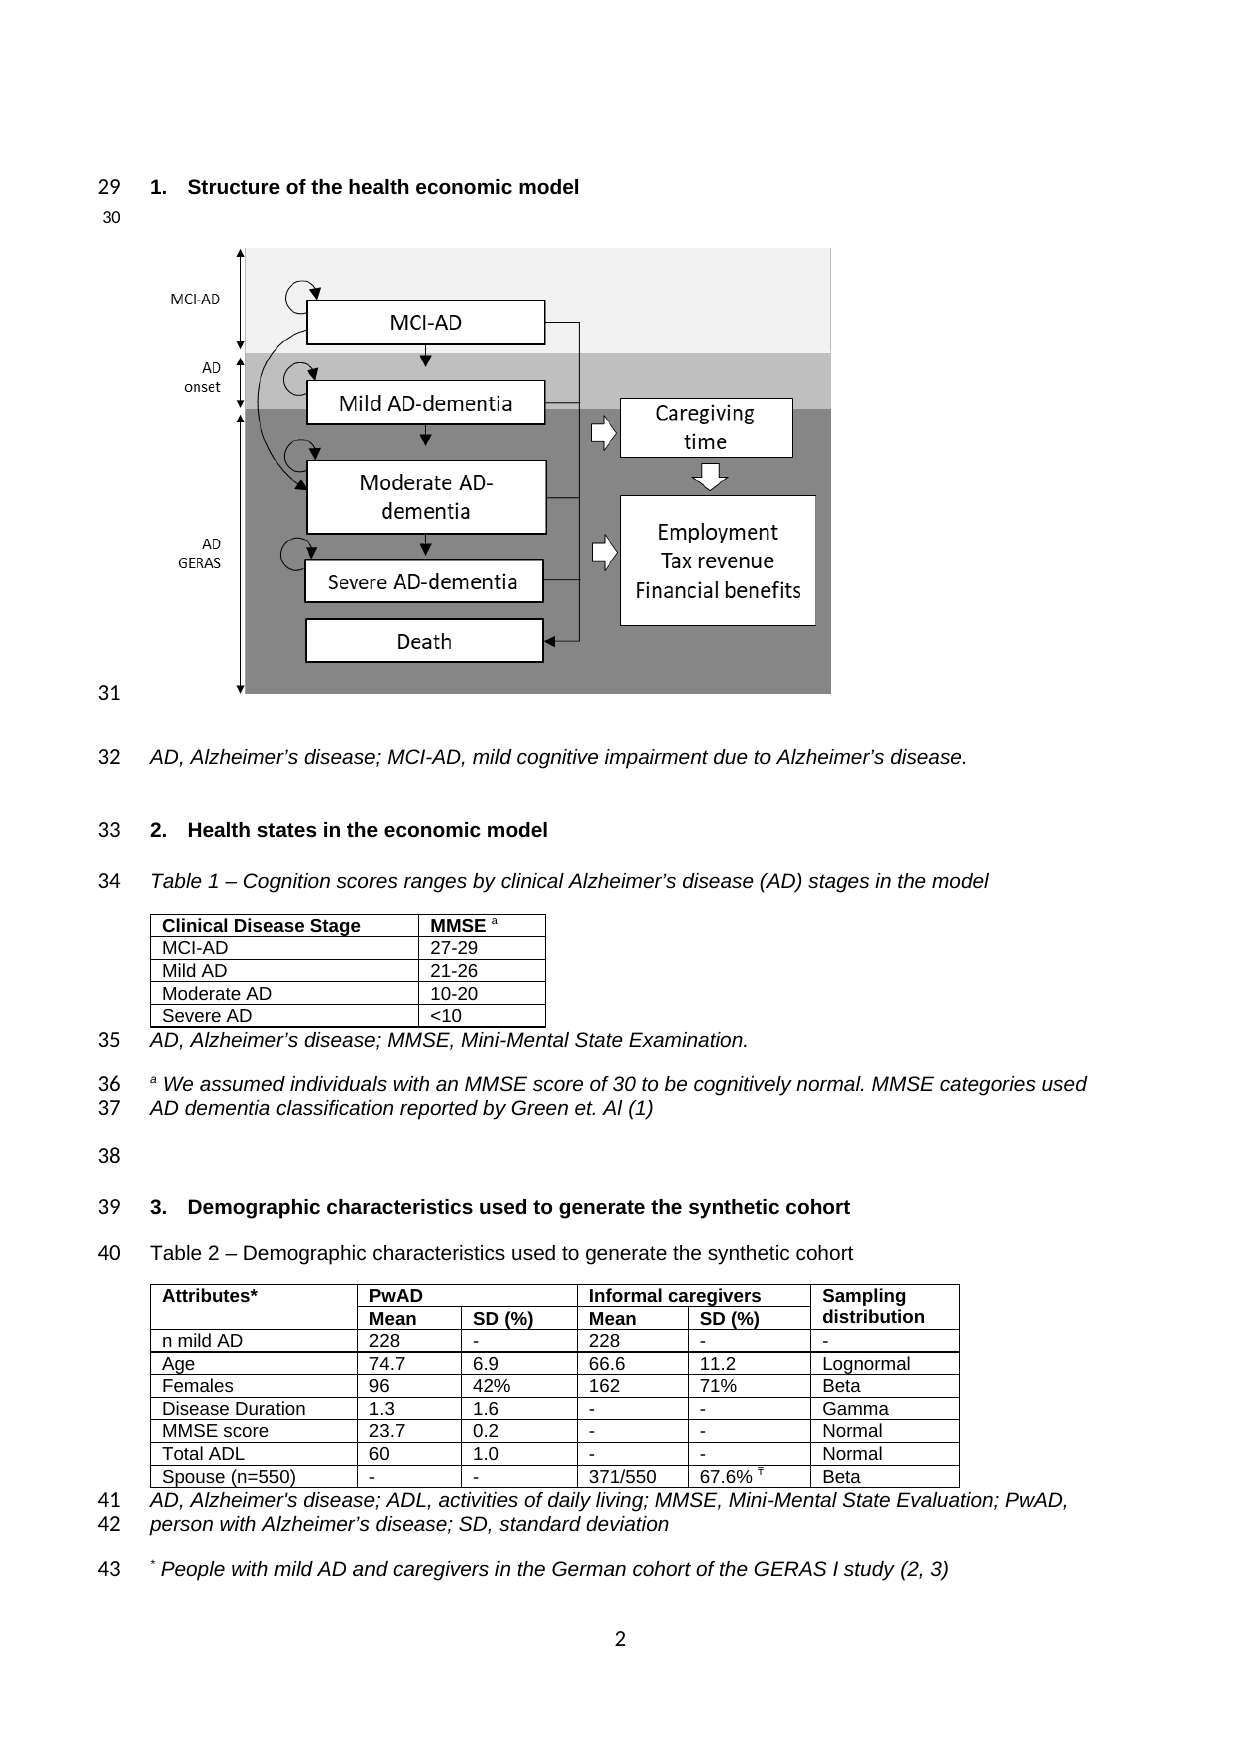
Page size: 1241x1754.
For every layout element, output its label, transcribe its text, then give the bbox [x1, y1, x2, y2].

table_cell - [462, 1330, 577, 1351]
table_cell 23.7 [358, 1420, 461, 1442]
table_cell - [689, 1398, 810, 1419]
table_cell Females [151, 1375, 357, 1397]
table_cell 27-29 [419, 937, 545, 959]
text AD, Alzheimer's disease; ADL, activities of daily living; MMSE, Mini-Mental State Evaluation; PwAD, person with Alzheimer’s disease; SD, standard deviation [150, 1488, 1090, 1536]
table_cell SD (%) [689, 1307, 810, 1329]
table_cell Beta [811, 1466, 959, 1487]
table_cell <10 [419, 1005, 545, 1026]
table_cell Spouse (n=550) [151, 1466, 357, 1487]
table_header Informal caregivers [578, 1285, 810, 1306]
table_header Attributes* [151, 1285, 357, 1329]
text AD, Alzheimer’s disease; MCI-AD, mild cognitive impairment due to Alzheimer’s disease. [150, 745, 1090, 769]
table_cell 0.2 [462, 1420, 577, 1442]
table_header PwAD [358, 1285, 577, 1306]
table_cell 42% [462, 1375, 577, 1397]
table_cell Total ADL [151, 1443, 357, 1464]
table_cell 228 [358, 1330, 461, 1351]
table_cell - [811, 1330, 959, 1351]
table_cell Normal [811, 1420, 959, 1442]
table_cell 10-20 [419, 982, 545, 1004]
table_cell MCI-AD [151, 937, 418, 959]
table_cell Lognormal [811, 1353, 959, 1374]
table_cell - [578, 1443, 688, 1464]
table_cell 162 [578, 1375, 688, 1397]
table_cell 60 [358, 1443, 461, 1464]
table_cell Age [151, 1353, 357, 1374]
table_header Sampling distribution [811, 1285, 959, 1329]
table_cell - [689, 1330, 810, 1351]
table_cell 228 [578, 1330, 688, 1351]
table_cell 96 [358, 1375, 461, 1397]
table_header MMSE a [419, 915, 545, 936]
picture [150, 240, 831, 701]
table_cell - [689, 1443, 810, 1464]
table_cell 67.6% ₸ [689, 1466, 810, 1487]
table_cell 1.6 [462, 1398, 577, 1419]
table_cell Beta [811, 1375, 959, 1397]
subtitle Structure of the health economic model [150, 175, 1090, 199]
text Table 1 – Cognition scores ranges by clinical Alzheimer’s disease (AD) stages in the model [150, 869, 1090, 893]
subtitle Demographic characteristics used to generate the synthetic cohort [150, 1194, 1090, 1218]
table_cell Mild AD [151, 960, 418, 981]
table_cell 66.6 [578, 1353, 688, 1374]
table_cell 6.9 [462, 1353, 577, 1374]
subtitle Health states in the economic model [150, 818, 1090, 842]
text AD, Alzheimer’s disease; MMSE, Mini-Mental State Examination. [150, 1027, 1090, 1051]
table_cell 11.2 [689, 1353, 810, 1374]
text a We assumed individuals with an MMSE score of 30 to be cognitively normal. MMSE categories used AD dementia classification reported by Green et. Al (1) [150, 1072, 1090, 1120]
table_cell 21-26 [419, 960, 545, 981]
table_cell - [578, 1420, 688, 1442]
table_cell Mean [358, 1307, 461, 1329]
table_cell 71% [689, 1375, 810, 1397]
table_cell 1.3 [358, 1398, 461, 1419]
table_cell Gamma [811, 1398, 959, 1419]
table_cell MMSE score [151, 1420, 357, 1442]
table_cell Mean [578, 1307, 688, 1329]
table_cell Moderate AD [151, 982, 418, 1004]
table_header Clinical Disease Stage [151, 915, 418, 936]
table_cell n mild AD [151, 1330, 357, 1351]
table_cell Severe AD [151, 1005, 418, 1026]
table_cell Normal [811, 1443, 959, 1464]
table_cell - [358, 1466, 461, 1487]
table_cell 1.0 [462, 1443, 577, 1464]
text Table 2 – Demographic characteristics used to generate the synthetic cohort [150, 1241, 1090, 1265]
table_cell SD (%) [462, 1307, 577, 1329]
table_cell 74.7 [358, 1353, 461, 1374]
table_cell - [462, 1466, 577, 1487]
text * People with mild AD and caregivers in the German cohort of the GERAS I study (2, 3) [150, 1557, 1090, 1581]
table_cell 371/550 [578, 1466, 688, 1487]
table_cell Disease Duration [151, 1398, 357, 1419]
table_cell - [689, 1420, 810, 1442]
table_cell - [578, 1398, 688, 1419]
